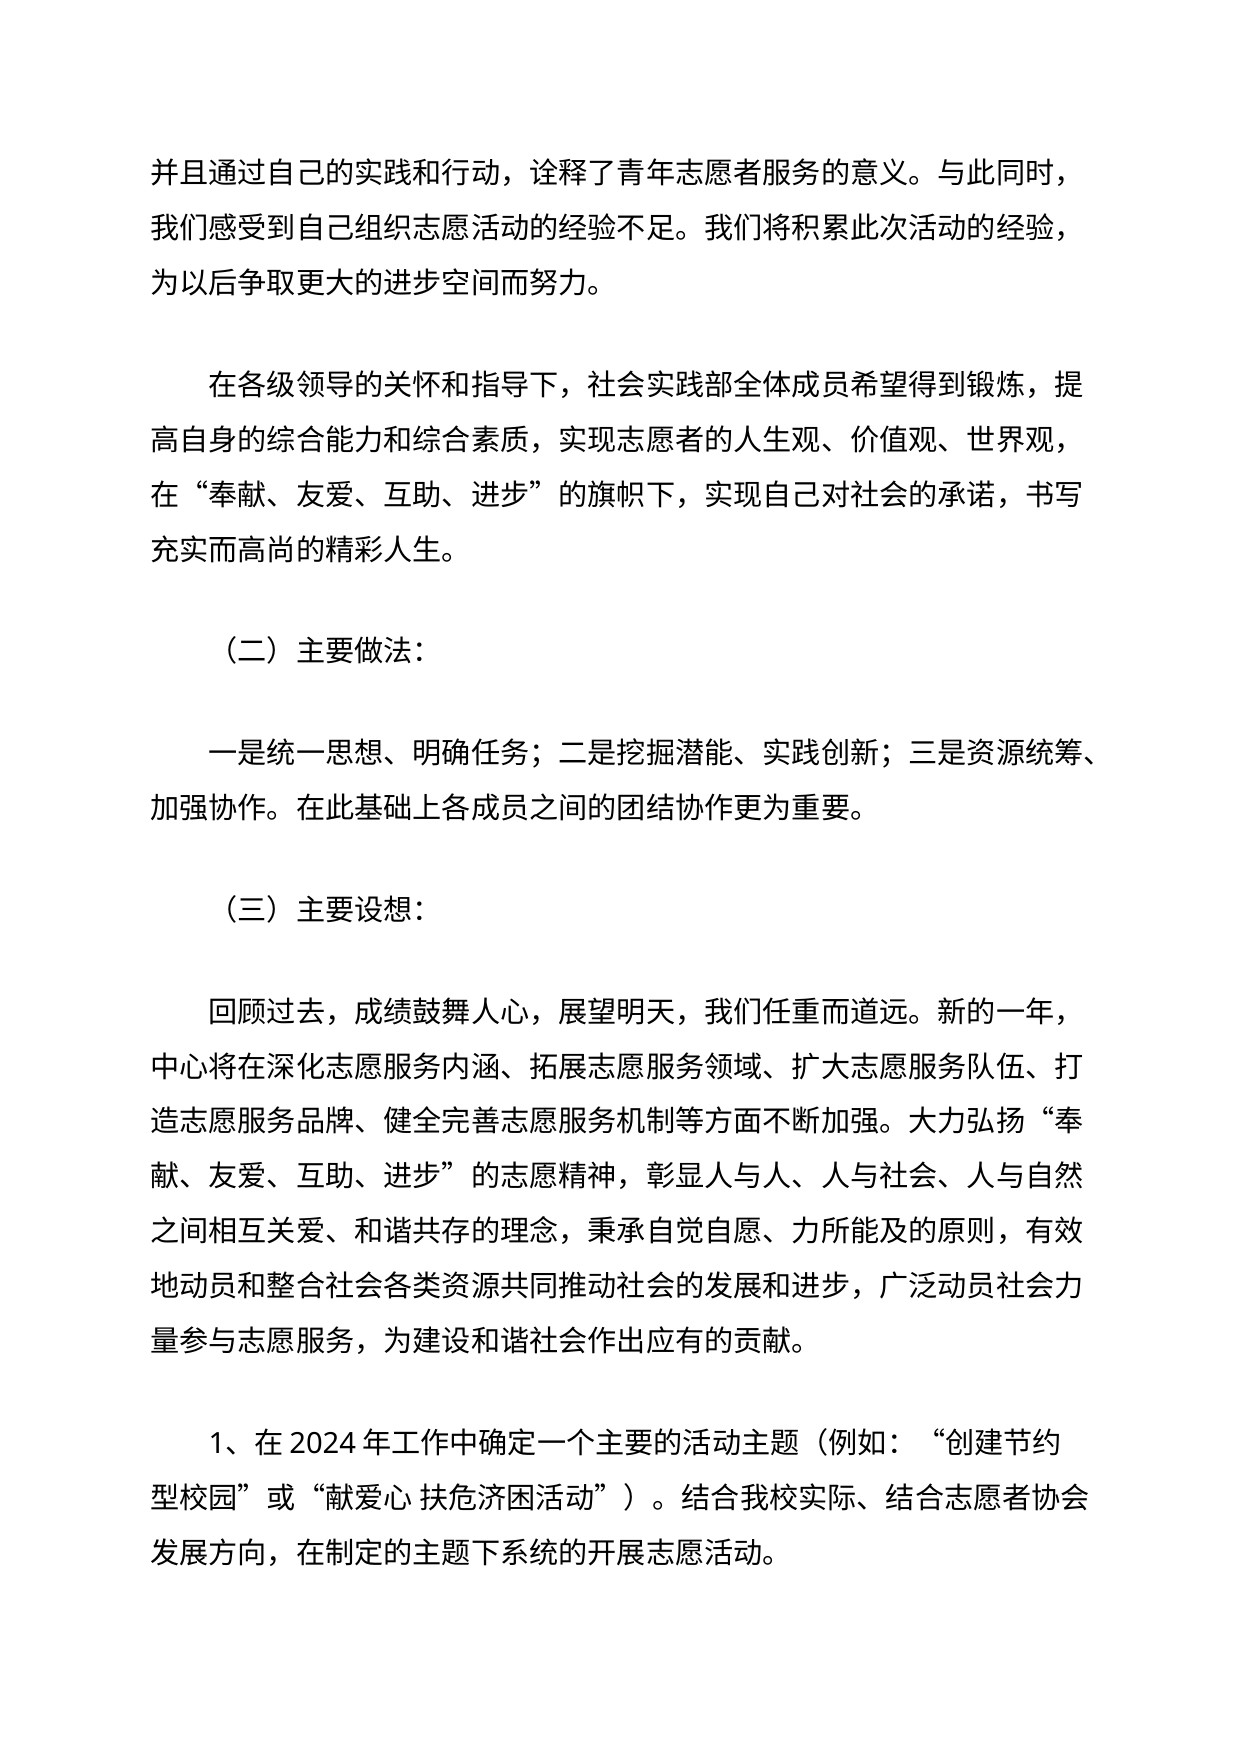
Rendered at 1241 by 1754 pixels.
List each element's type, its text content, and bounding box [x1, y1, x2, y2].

text 回顾过去，成绩鼓舞人心，展望明天，我们任重而道远。新的一年，中心将在深化志愿服务内涵、拓展志愿服务领域、扩大志愿服务队伍、打造志愿服务品牌、健全完善志愿服务机制等方面不断加强。大力弘扬“奉献、友爱、互助、进步”的志愿精神，彰显人与人、人与社会、人与自然之间相互关爱、和谐共存的理念，秉承自觉自愿、力所能及的原则，有效地动员和整合社会各类资源共同推动社会的发展和进步，广泛动员社会力量参与志愿服务，为建设和谐社会作出应有的贡献。 [150, 988, 1090, 1360]
text （三）主要设想： [150, 886, 1090, 929]
text （二）主要做法： [150, 628, 1090, 670]
text 在各级领导的关怀和指导下，社会实践部全体成员希望得到锻炼，提高自身的综合能力和综合素质，实现志愿者的人生观、价值观、世界观，在“奉献、友爱、互助、进步”的旗帜下，实现自己对社会的承诺，书写充实而高尚的精彩人生。 [150, 362, 1090, 568]
text 1、在2024年工作中确定一个主要的活动主题（例如：“创建节约型校园”或“献爱心 扶危济困活动”）。结合我校实际、结合志愿者协会发展方向，在制定的主题下系统的开展志愿活动。 [150, 1419, 1090, 1572]
text 一是统一思想、明确任务；二是挖掘潜能、实践创新；三是资源统筹、加强协作。在此基础上各成员之间的团结协作更为重要。 [150, 730, 1090, 827]
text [150, 150, 1090, 302]
